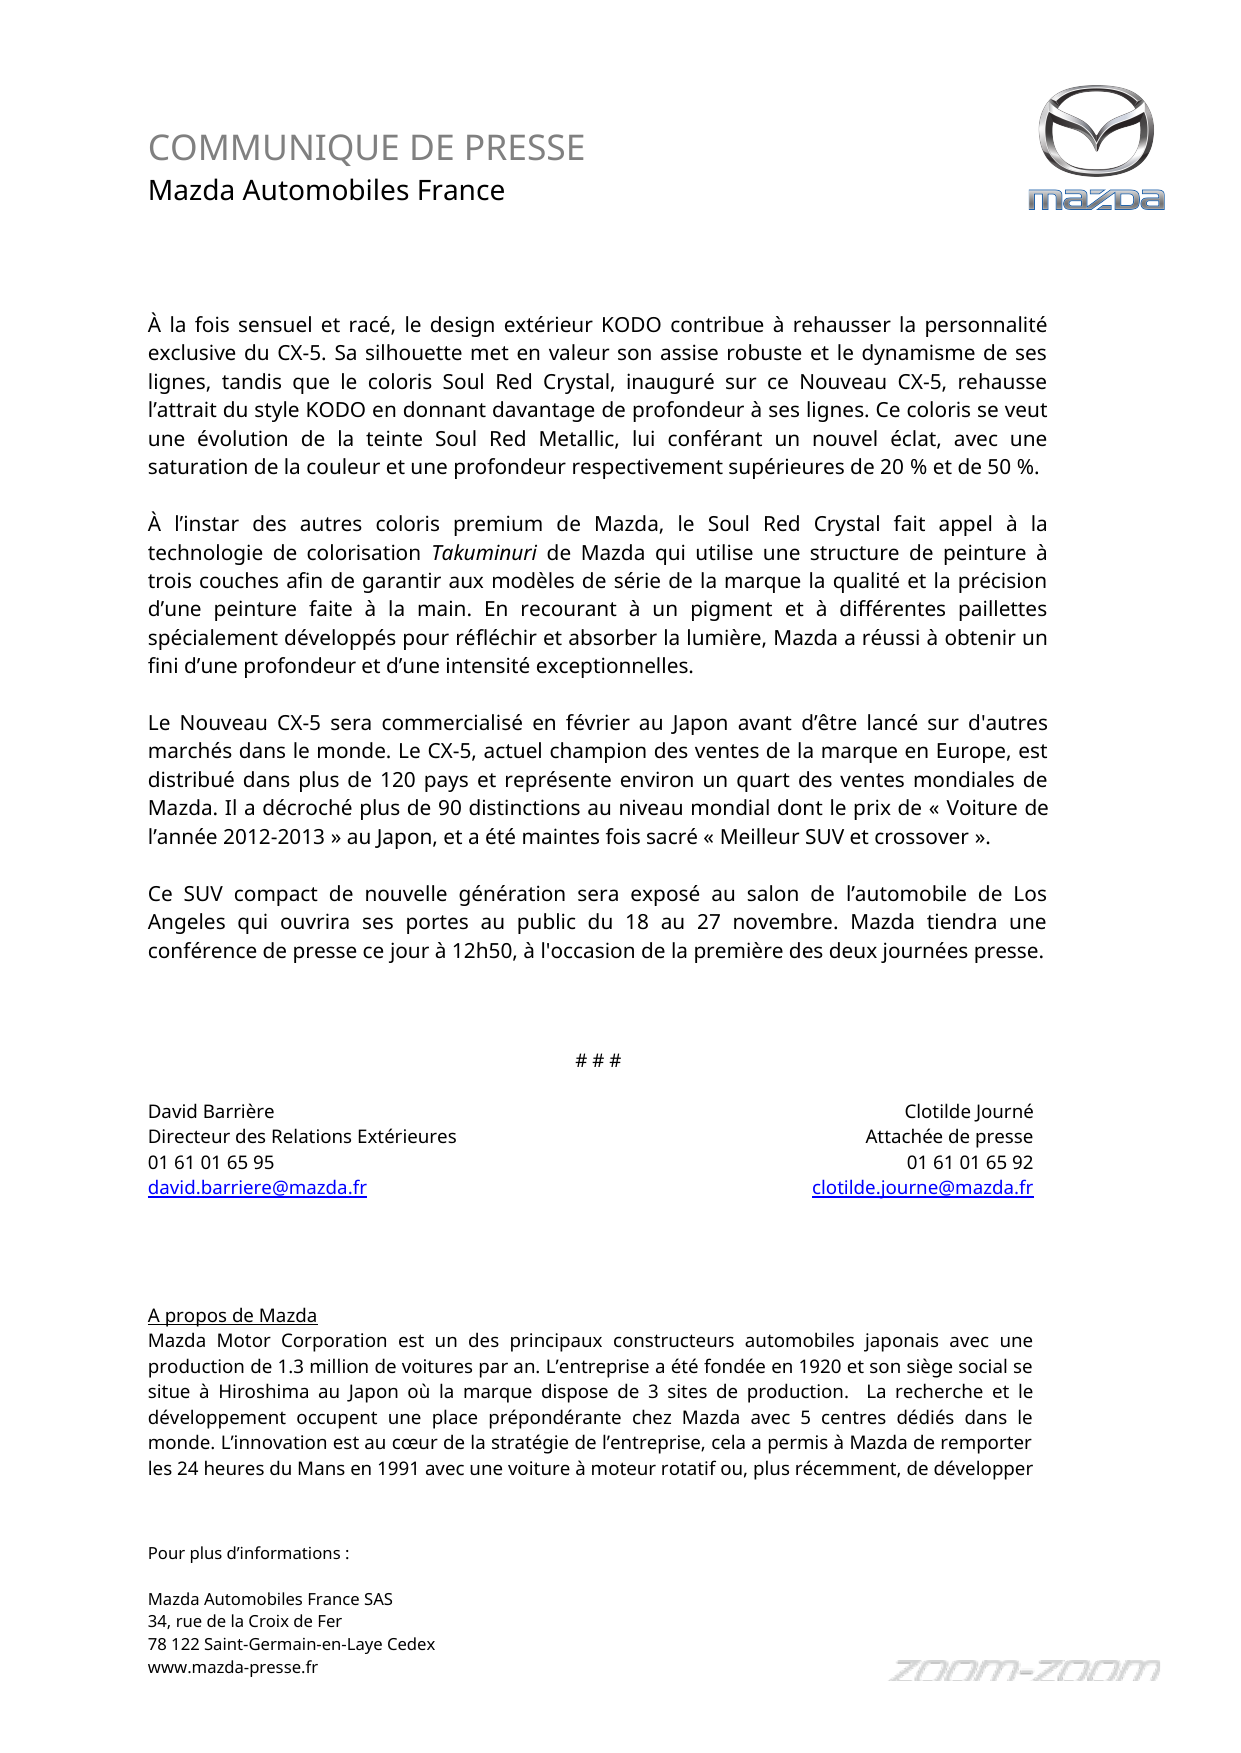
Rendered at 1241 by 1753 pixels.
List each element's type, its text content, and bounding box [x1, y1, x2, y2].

text Le Nouveau CX-5 sera commercialisé en février au Japon avant d’être lancé sur d'autres marchés dans le monde. Le CX-5, actuel champion des ventes de la marque en Europe, est distribué dans plus de 120 pays et représente environ un quart des ventes mondiales de Mazda. Il a décroché plus de 90 distinctions au niveau mondial dont le prix de « Voiture de l’année 2012-2013 » au Japon, et a été maintes fois sacré « Meilleur SUV et crossover ». [148, 708, 1049, 850]
text À la fois sensuel et racé, le design extérieur KODO contribue à rehausser la personnalité exclusive du CX-5. Sa silhouette met en valeur son assise robuste et le dynamisme de ses lignes, tandis que le coloris Soul Red Crystal, inauguré sur ce Nouveau CX-5, rehausse l’attrait du style KODO en donnant davantage de profondeur à ses lignes. Ce coloris se veut une évolution de la teinte Soul Red Metallic, lui conférant un nouvel éclat, avec une saturation de la couleur et une profondeur respectivement supérieures de 20 % et de 50 %. [148, 310, 1049, 481]
text À l’instar des autres coloris premium de Mazda, le Soul Red Crystal fait appel à la technologie de colorisation Takuminuri de Mazda qui utilise une structure de peinture à trois couches afin de garantir aux modèles de série de la marque la qualité et la précision d’une peinture faite à la main. En recourant à un pigment et à différentes paillettes spécialement développés pour réfléchir et absorber la lumière, Mazda a réussi à obtenir un fini d’une profondeur et d’une intensité exceptionnelles. [148, 509, 1049, 680]
text A propos de Mazda [148, 1302, 1034, 1328]
picture [1028, 85, 1165, 210]
text Directeur des Relations Extérieures Attachée de presse [148, 1123, 1034, 1149]
text # # # [148, 1047, 1049, 1072]
text David Barrière Clotilde Journé [148, 1098, 1049, 1123]
text Ce SUV compact de nouvelle génération sera exposé au salon de l’automobile de Los Angeles qui ouvrira ses portes au public du 18 au 27 novembre. Mazda tiendra une conférence de presse ce jour à 12h50, à l'occasion de la première des deux journées presse. [148, 879, 1049, 964]
text david.barriere@mazda.fr clotilde.journe@mazda.fr [148, 1174, 1034, 1200]
text 01 61 01 65 95 01 61 01 65 92 [148, 1149, 1034, 1174]
